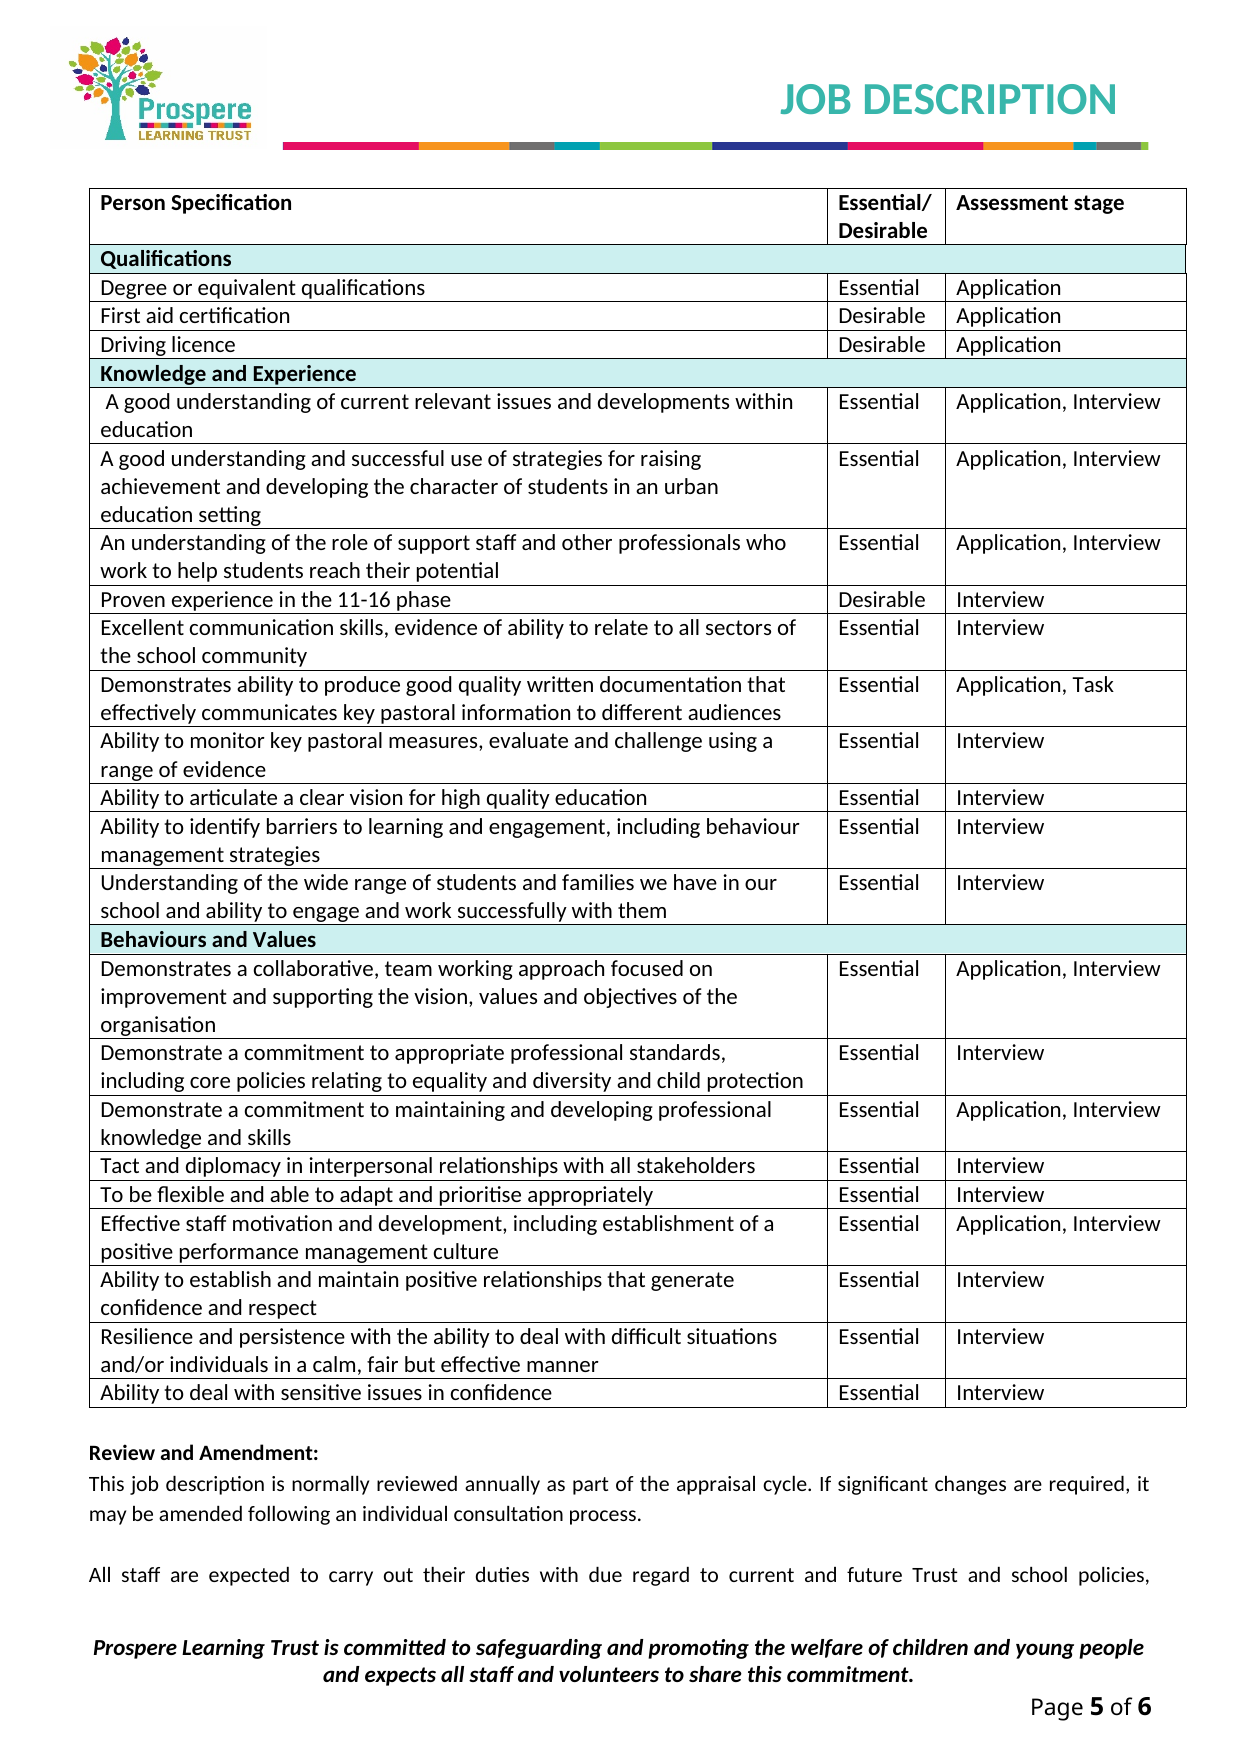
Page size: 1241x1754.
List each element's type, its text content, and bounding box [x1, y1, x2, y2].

table_cell Excellent communication skills, evidence of ability to relate to all sectors of the school community [90, 614, 827, 669]
table_cell Essential [828, 955, 945, 1038]
table_cell Application, Interview [946, 955, 1186, 1038]
table_cell Essential [828, 869, 945, 924]
table_cell Interview [946, 784, 1186, 811]
table_cell First aid certification [90, 302, 827, 330]
table_header Essential/ Desirable [828, 189, 945, 244]
table_cell Essential [828, 671, 945, 726]
table_header Assessment stage [946, 189, 1186, 244]
picture [282, 142, 1149, 150]
table_cell Proven experience in the 11-16 phase [90, 586, 827, 613]
table_cell Interview [946, 727, 1186, 783]
table_cell Application, Interview [946, 1096, 1186, 1151]
text Review and Amendment: [89, 1439, 1152, 1466]
text This job description is normally reviewed annually as part of the appraisal cycle. If significant changes are required, it may be amended following an individual consultation process. [89, 1470, 1152, 1527]
table_cell Essential [828, 1152, 945, 1180]
table_cell Effective staff motivation and development, including establishment of a positive performance management culture [90, 1209, 827, 1265]
table_cell Essential [828, 274, 945, 301]
picture [50, 26, 268, 149]
table_cell Ability to deal with sensitive issues in confidence [90, 1379, 827, 1406]
table_cell Interview [946, 1323, 1186, 1378]
table_cell Qualifications [90, 245, 1185, 273]
table_cell Essential [828, 1096, 945, 1151]
table_cell An understanding of the role of support staff and other professionals who work to help students reach their potential [90, 529, 827, 584]
table_cell Essential [828, 1181, 945, 1208]
table_cell Ability to monitor key pastoral measures, evaluate and challenge using a range of evidence [90, 727, 827, 783]
table_cell Desirable [828, 331, 945, 358]
table_cell Application [946, 274, 1186, 301]
table_cell Ability to identify barriers to learning and engagement, including behaviour management strategies [90, 812, 827, 868]
table_cell A good understanding and successful use of strategies for raising achievement and developing the character of students in an urban education setting [90, 444, 827, 528]
table_cell Essential [828, 727, 945, 783]
table_cell Demonstrates ability to produce good quality written documentation that effectively communicates key pastoral information to different audiences [90, 671, 827, 726]
table_cell Essential [828, 812, 945, 868]
table_cell Application, Interview [946, 1209, 1186, 1265]
table_cell Application, Interview [946, 529, 1186, 584]
table_cell Essential [828, 1209, 945, 1265]
table_cell Degree or equivalent qualifications [90, 274, 827, 301]
table_cell Ability to articulate a clear vision for high quality education [90, 784, 827, 811]
table_cell Application, Interview [946, 388, 1186, 443]
table_cell Essential [828, 444, 945, 528]
table_cell Essential [828, 784, 945, 811]
table_cell Interview [946, 1152, 1186, 1180]
table_cell Demonstrate a commitment to maintaining and developing professional knowledge and skills [90, 1096, 827, 1151]
table_cell Application, Task [946, 671, 1186, 726]
table_cell Application [946, 302, 1186, 330]
table_cell A good understanding of current relevant issues and developments within education [90, 388, 827, 443]
table_cell Interview [946, 1266, 1186, 1321]
table_cell Application [946, 331, 1186, 358]
table_cell Interview [946, 1379, 1186, 1406]
table_cell Interview [946, 1039, 1186, 1094]
table_cell Tact and diplomacy in interpersonal relationships with all stakeholders [90, 1152, 827, 1180]
table_cell Interview [946, 869, 1186, 924]
table_cell Essential [828, 529, 945, 584]
table_cell Ability to establish and maintain positive relationships that generate confidence and respect [90, 1266, 827, 1321]
table_cell Interview [946, 812, 1186, 868]
table_cell Resilience and persistence with the ability to deal with difficult situations and/or individuals in a calm, fair but effective manner [90, 1323, 827, 1378]
table_cell Demonstrate a commitment to appropriate professional standards, including core policies relating to equality and diversity and child protection [90, 1039, 827, 1094]
table_cell Interview [946, 586, 1186, 613]
table_cell Essential [828, 388, 945, 443]
table_cell Behaviours and Values [90, 925, 1186, 953]
table_cell Interview [946, 1181, 1186, 1208]
table_cell Desirable [828, 586, 945, 613]
table_cell Essential [828, 1266, 945, 1321]
table_cell Understanding of the wide range of students and families we have in our school and ability to engage and work successfully with them [90, 869, 827, 924]
table_cell Application, Interview [946, 444, 1186, 528]
table_cell Essential [828, 614, 945, 669]
table_cell Essential [828, 1379, 945, 1406]
table_cell Essential [828, 1323, 945, 1378]
table_cell Driving licence [90, 331, 827, 358]
table_cell Demonstrates a collaborative, team working approach focused on improvement and supporting the vision, values and objectives of the organisation [90, 955, 827, 1038]
table_header Person Specification [90, 189, 827, 244]
table_cell Essential [828, 1039, 945, 1094]
table_cell Knowledge and Experience [90, 359, 1186, 387]
table_cell Desirable [828, 302, 945, 330]
table_cell To be flexible and able to adapt and prioritise appropriately [90, 1181, 827, 1208]
table_cell Interview [946, 614, 1186, 669]
